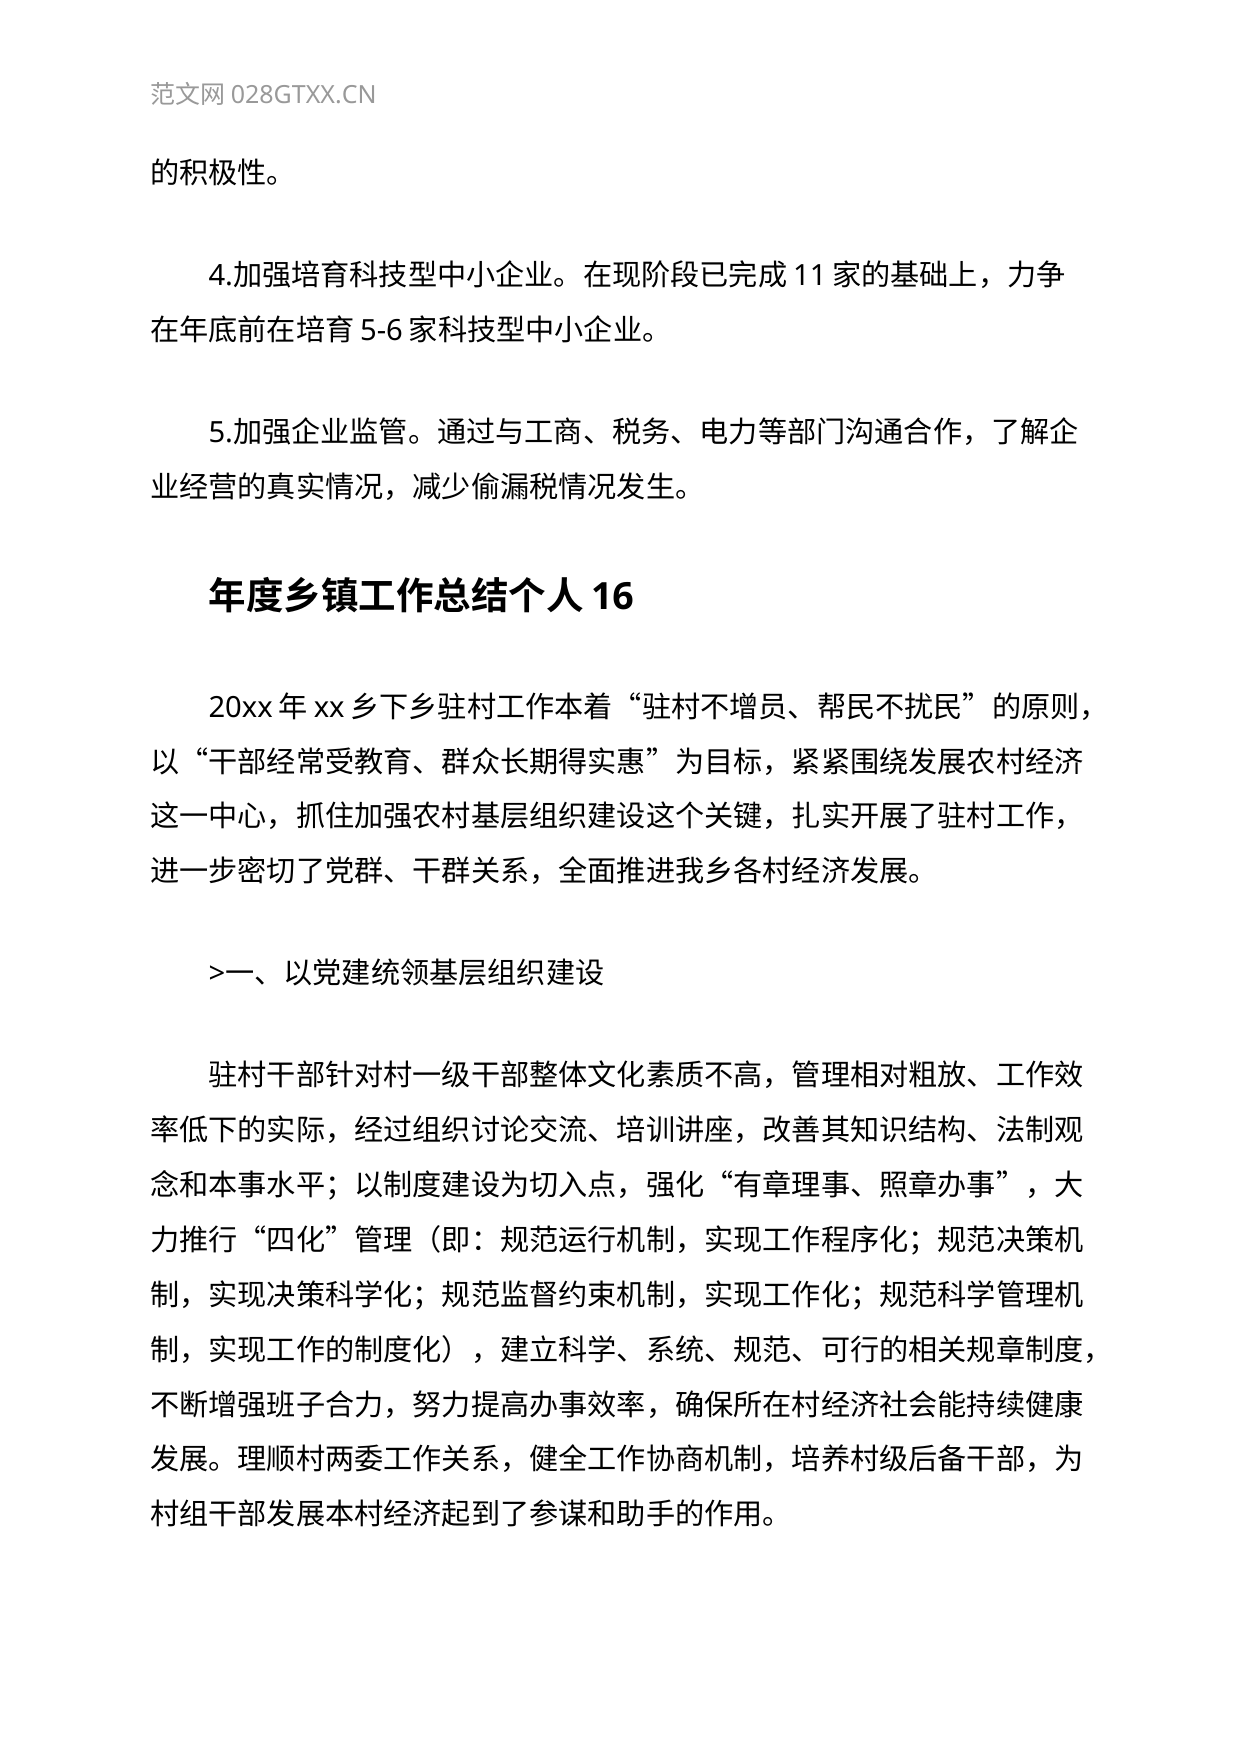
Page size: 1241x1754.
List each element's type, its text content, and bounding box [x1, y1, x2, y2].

text 5.加强企业监管。通过与工商、税务、电力等部门沟通合作，了解企业经营的真实情况，减少偷漏税情况发生。 [150, 409, 1090, 506]
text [150, 150, 1090, 192]
text 年度乡镇工作总结个人16 [150, 566, 1090, 620]
text >一、以党建统领基层组织建设 [150, 950, 1090, 992]
text 20xx年xx乡下乡驻村工作本着“驻村不增员、帮民不扰民”的原则，以“干部经常受教育、群众长期得实惠”为目标，紧紧围绕发展农村经济这一中心，抓住加强农村基层组织建设这个关键，扎实开展了驻村工作，进一步密切了党群、干群关系，全面推进我乡各村经济发展。 [150, 683, 1090, 890]
text 4.加强培育科技型中小企业。在现阶段已完成11家的基础上，力争在年底前在培育5-6家科技型中小企业。 [150, 252, 1090, 349]
text 驻村干部针对村一级干部整体文化素质不高，管理相对粗放、工作效率低下的实际，经过组织讨论交流、培训讲座，改善其知识结构、法制观念和本事水平；以制度建设为切入点，强化“有章理事、照章办事”，大力推行“四化”管理（即：规范运行机制，实现工作程序化；规范决策机制，实现决策科学化；规范监督约束机制，实现工作化；规范科学管理机制，实现工作的制度化），建立科学、系统、规范、可行的相关规章制度，不断增强班子合力，努力提高办事效率，确保所在村经济社会能持续健康发展。理顺村两委工作关系，健全工作协商机制，培养村级后备干部，为村组干部发展本村经济起到了参谋和助手的作用。 [150, 1052, 1090, 1533]
